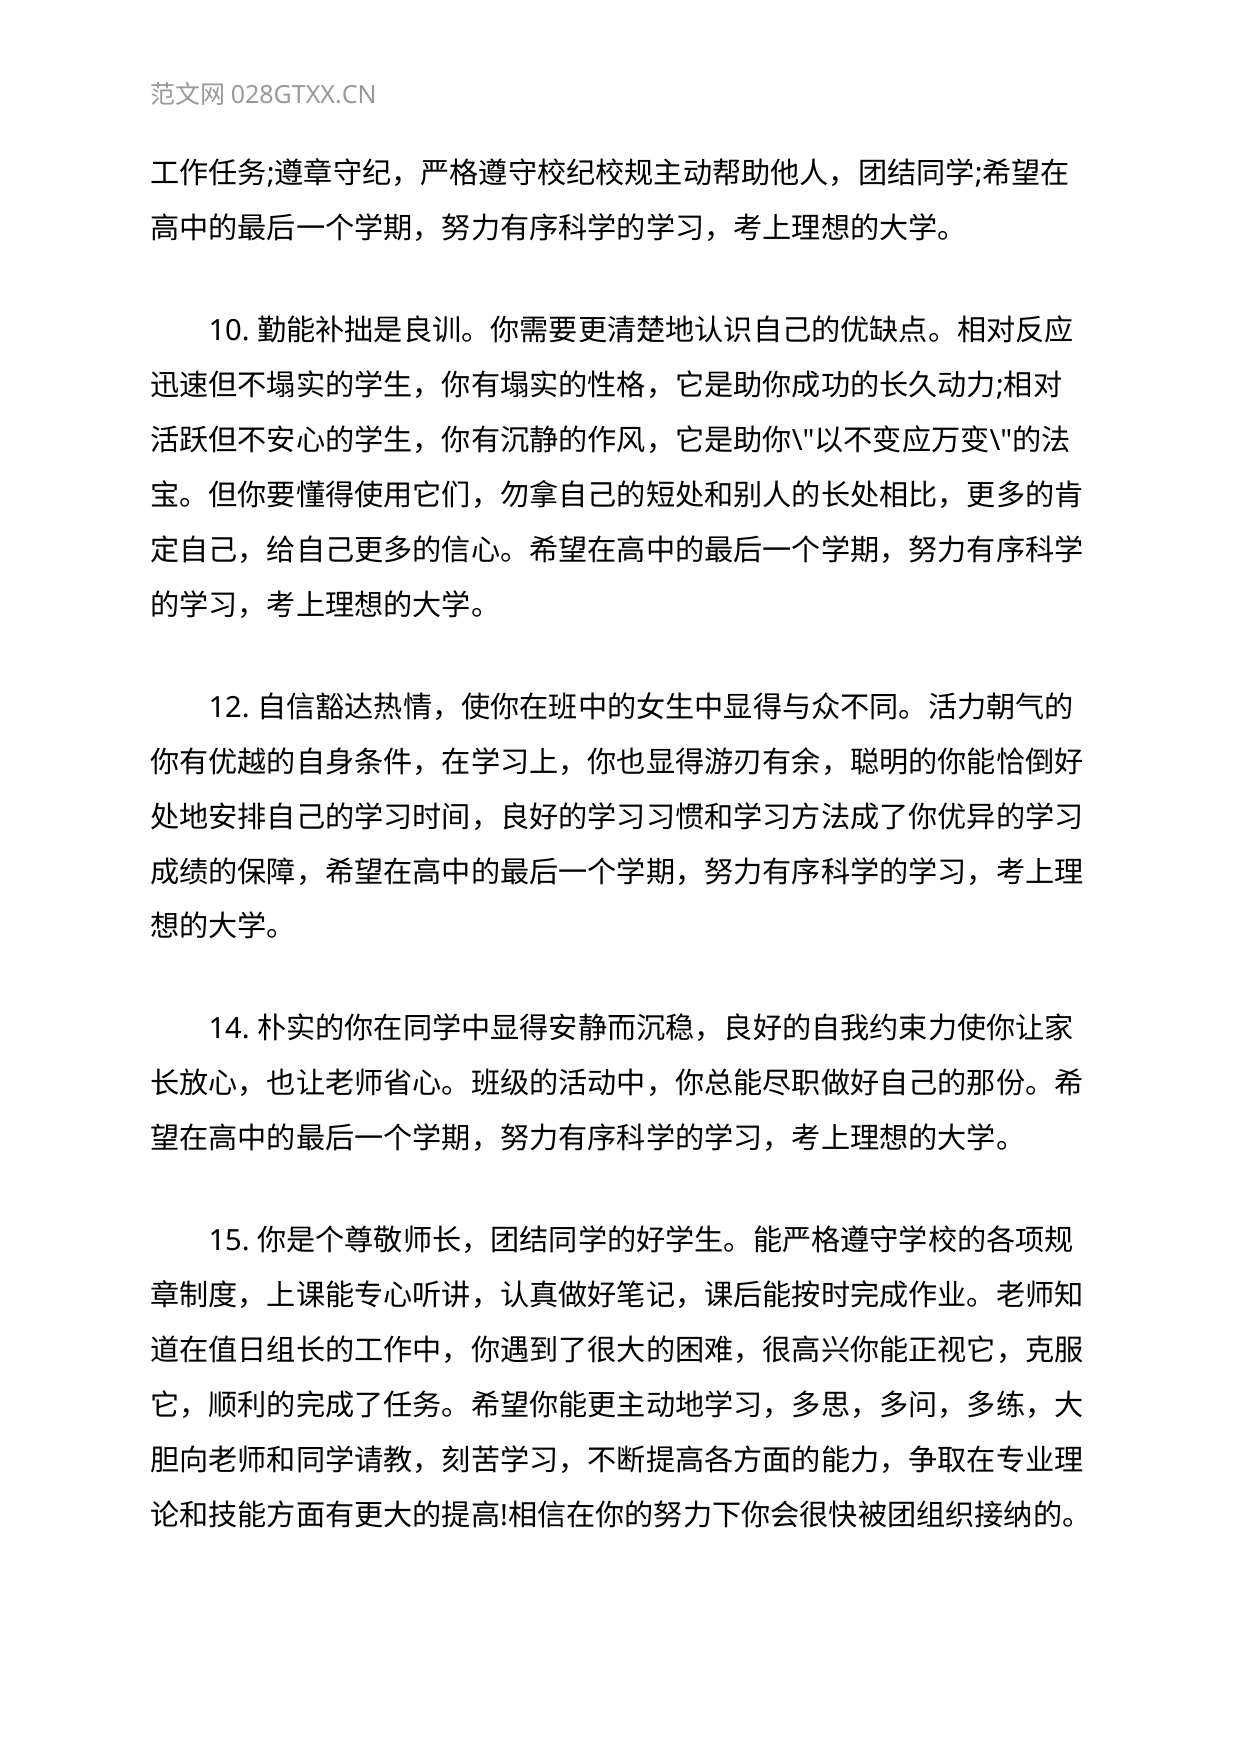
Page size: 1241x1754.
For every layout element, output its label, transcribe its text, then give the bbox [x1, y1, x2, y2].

text 12. 自信豁达热情，使你在班中的女生中显得与众不同。活力朝气的你有优越的自身条件，在学习上，你也显得游刃有余，聪明的你能恰倒好处地安排自己的学习时间，良好的学习习惯和学习方法成了你优异的学习成绩的保障，希望在高中的最后一个学期，努力有序科学的学习，考上理想的大学。 [150, 683, 1090, 945]
text 15. 你是个尊敬师长，团结同学的好学生。能严格遵守学校的各项规章制度，上课能专心听讲，认真做好笔记，课后能按时完成作业。老师知道在值日组长的工作中，你遇到了很大的困难，很高兴你能正视它，克服它，顺利的完成了任务。希望你能更主动地学习，多思，多问，多练，大胆向老师和同学请教，刻苦学习，不断提高各方面的能力，争取在专业理论和技能方面有更大的提高!相信在你的努力下你会很快被团组织接纳的。 [150, 1216, 1090, 1533]
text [150, 150, 1090, 247]
text 10. 勤能补拙是良训。你需要更清楚地认识自己的优缺点。相对反应迅速但不塌实的学生，你有塌实的性格，它是助你成功的长久动力;相对活跃但不安心的学生，你有沉静的作风，它是助你\"以不变应万变\"的法宝。但你要懂得使用它们，勿拿自己的短处和别人的长处相比，更多的肯定自己，给自己更多的信心。希望在高中的最后一个学期，努力有序科学的学习，考上理想的大学。 [150, 307, 1090, 624]
text 14. 朴实的你在同学中显得安静而沉稳，良好的自我约束力使你让家长放心，也让老师省心。班级的活动中，你总能尽职做好自己的那份。希望在高中的最后一个学期，努力有序科学的学习，考上理想的大学。 [150, 1005, 1090, 1157]
